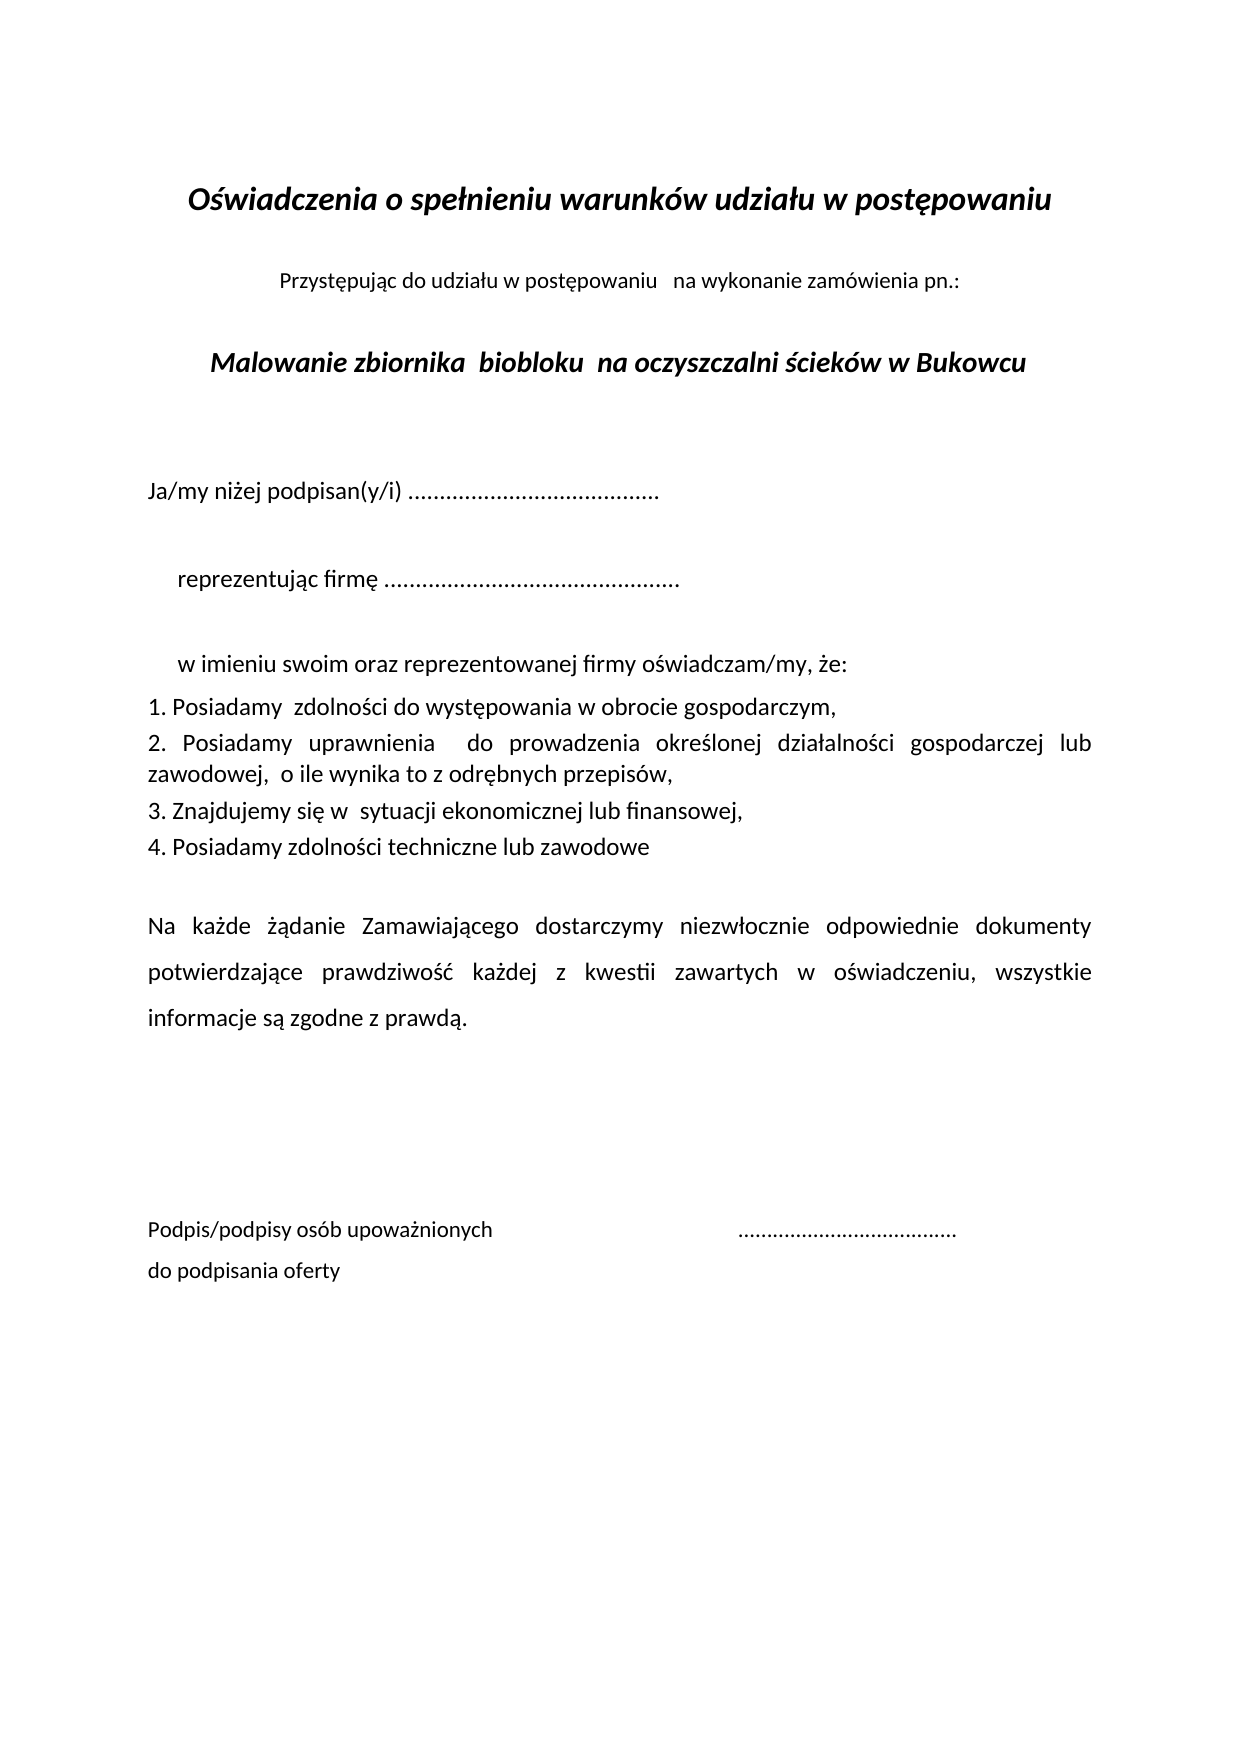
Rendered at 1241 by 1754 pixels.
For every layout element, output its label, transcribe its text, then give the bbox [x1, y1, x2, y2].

list Ja/my niżej podpisan(y/i) ........................................ [148, 475, 1093, 506]
list Na każde żądanie Zamawiającego dostarczymy niezwłocznie odpowiednie dokumenty potwierdzające prawdziwość każdej z kwestii zawartych w oświadczeniu, wszystkie informacje są zgodne z prawdą. [148, 910, 1093, 1032]
subtitle Oświadczenia o spełnieniu warunków udziału w postępowaniu [148, 178, 1093, 218]
text Malowanie zbiornika biobloku na oczyszczalni ścieków w Bukowcu [148, 344, 1093, 380]
text 1. Posiadamy zdolności do występowania w obrocie gospodarczym, [148, 691, 1093, 721]
text do podpisania oferty [148, 1256, 1093, 1284]
text 4. Posiadamy zdolności techniczne lub zawodowe [148, 832, 1093, 862]
text 2. Posiadamy uprawnienia do prowadzenia określonej działalności gospodarczej lub zawodowej, o ile wynika to z odrębnych przepisów, [148, 727, 1093, 788]
text w imieniu swoim oraz reprezentowanej firmy oświadczam/my, że: [177, 648, 1093, 678]
text reprezentując firmę ............................................... [177, 563, 1093, 593]
text 3. Znajdujemy się w sytuacji ekonomicznej lub finansowej, [148, 795, 1093, 825]
text Przystępując do udziału w postępowaniu na wykonanie zamówienia pn.: [148, 267, 1093, 294]
text Podpis/podpisy osób upoważnionych ...................................... [148, 1215, 1093, 1243]
